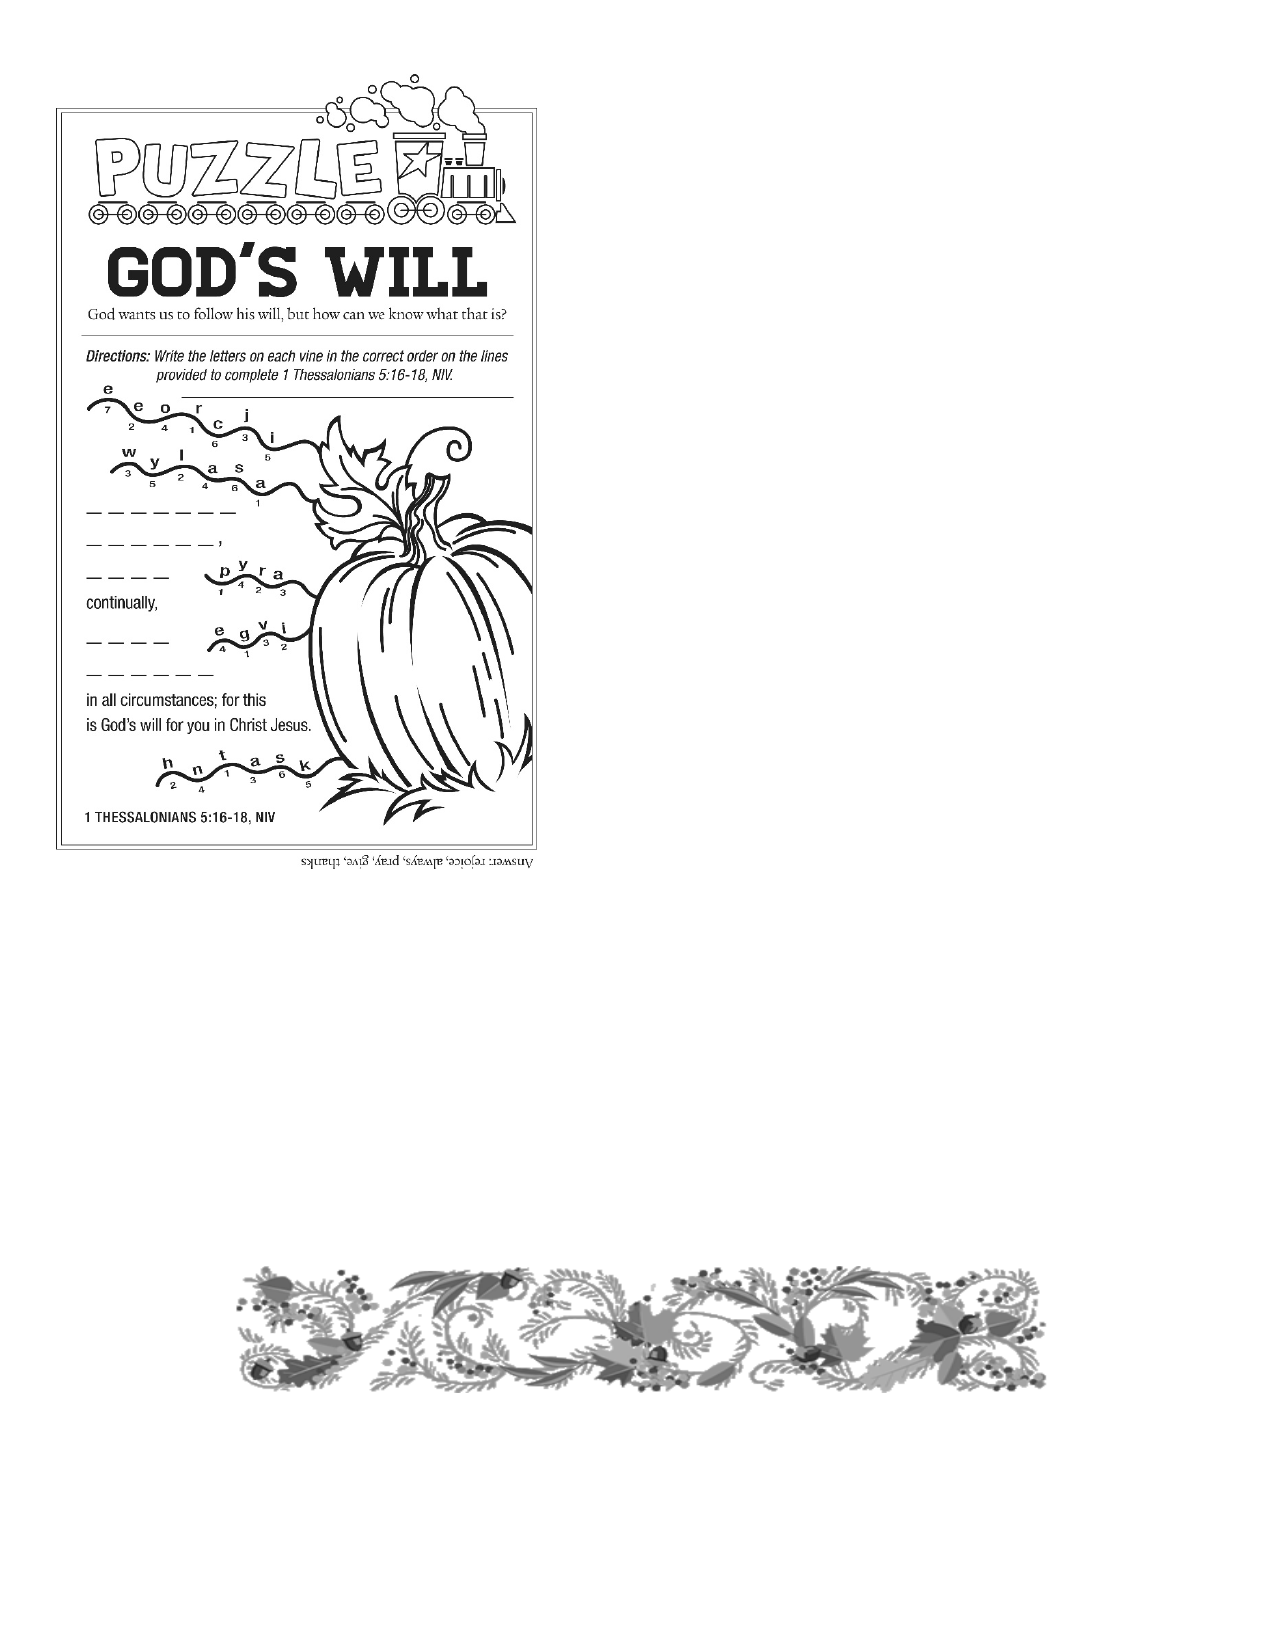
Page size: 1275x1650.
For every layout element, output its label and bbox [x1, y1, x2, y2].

picture [56, 74, 537, 869]
